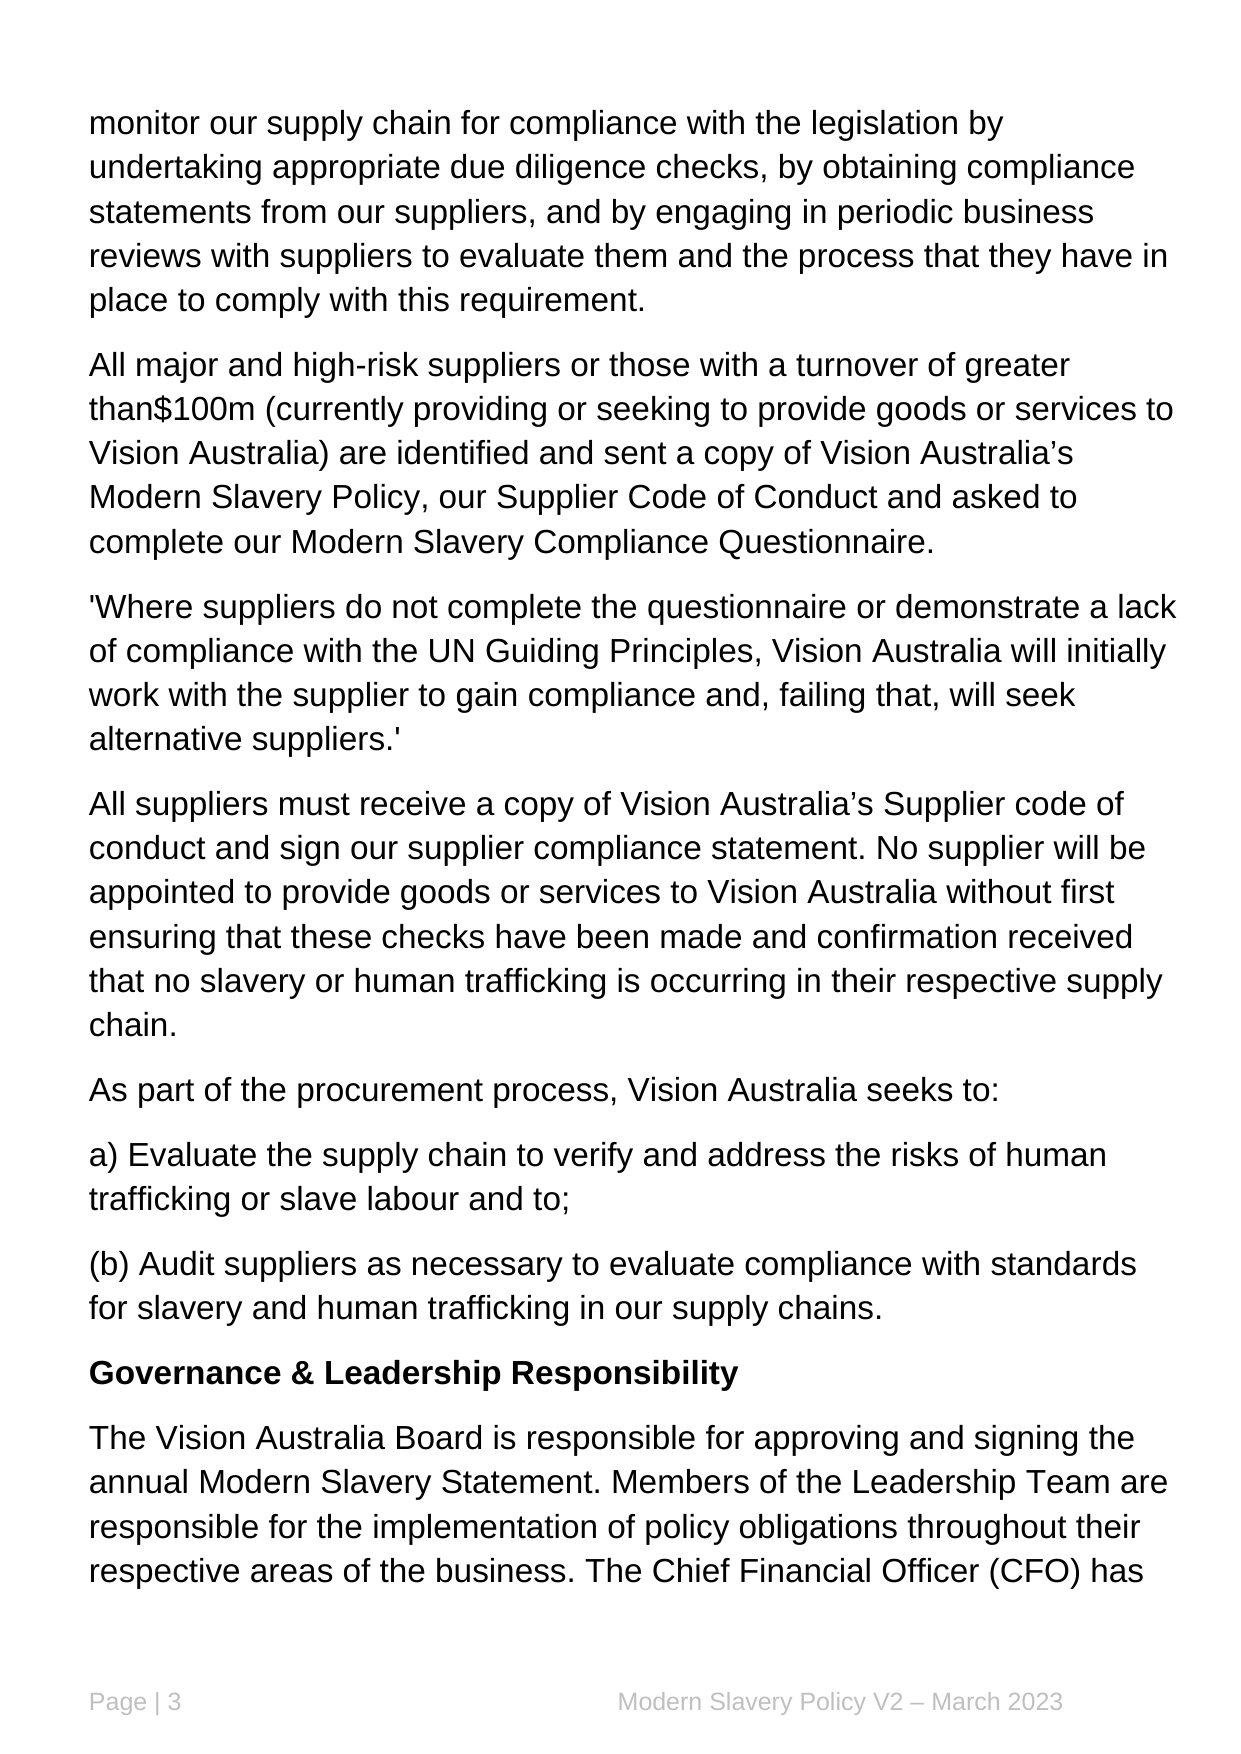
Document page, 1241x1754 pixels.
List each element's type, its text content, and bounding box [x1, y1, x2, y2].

text As part of the procurement process, Vision Australia seeks to: [89, 1070, 1181, 1108]
text a) Evaluate the supply chain to verify and address the risks of human trafficking or slave labour and to; [89, 1135, 1181, 1218]
text All suppliers must receive a copy of Vision Australia’s Supplier code of conduct and sign our supplier compliance statement. No supplier will be appointed to provide goods or services to Vision Australia without first ensuring that these checks have been made and confirmation received that no slavery or human trafficking is occurring in their respective supply chain. [89, 784, 1181, 1043]
text 'Where suppliers do not complete the questionnaire or demonstrate a lack of compliance with the UN Guiding Principles, Vision Australia will initially work with the supplier to gain compliance and, failing that, will seek alternative suppliers.' [89, 587, 1181, 758]
subtitle Governance & Leadership Responsibility [89, 1353, 1181, 1392]
text All major and high-risk suppliers or those with a turnover of greater than$100m (currently providing or seeking to provide goods or services to Vision Australia) are identified and sent a copy of Vision Australia’s Modern Slavery Policy, our Supplier Code of Conduct and asked to complete our Modern Slavery Compliance Questionnaire. [89, 345, 1181, 560]
text (b) Audit suppliers as necessary to evaluate compliance with standards for slavery and human trafficking in our supply chains. [89, 1244, 1181, 1327]
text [89, 103, 1181, 318]
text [89, 1418, 1181, 1589]
